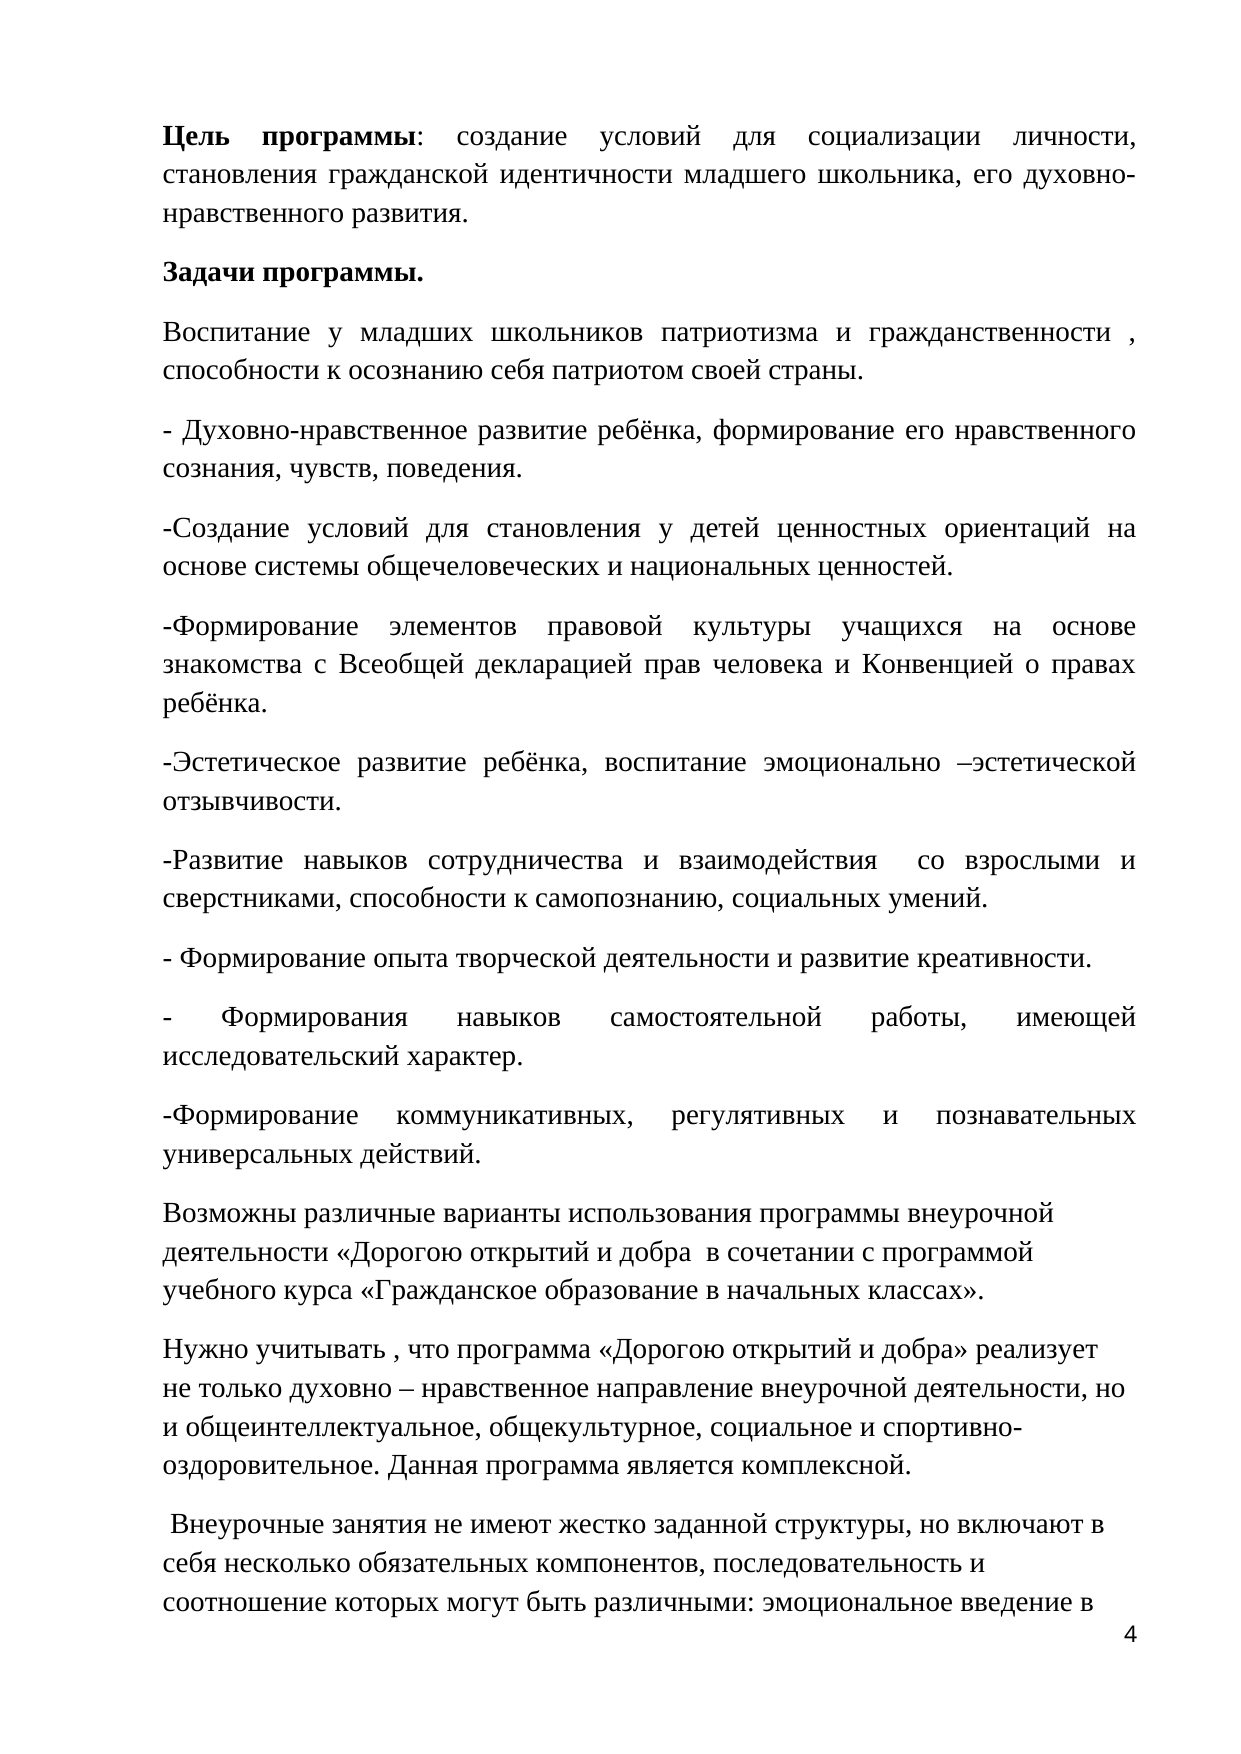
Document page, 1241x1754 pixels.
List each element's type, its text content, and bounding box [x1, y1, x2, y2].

text -Формирование коммуникативных, регулятивных и познавательных универсальных действий. [162, 1097, 1137, 1169]
text - Формирования навыков самостоятельной работы, имеющей исследовательский характер. [162, 999, 1137, 1071]
text -Эстетическое развитие ребёнка, воспитание эмоционально –эстетической отзывчивости. [162, 744, 1137, 816]
text - Формирование опыта творческой деятельности и развитие креативности. [162, 940, 1137, 973]
text Воспитание у младших школьников патриотизма и гражданственности , способности к осознанию себя патриотом своей страны. [162, 314, 1137, 386]
text Возможны различные варианты использования программы внеурочной деятельности «Дорогою открытий и добра в сочетании с программой учебного курса «Гражданское образование в начальных классах». [162, 1195, 1137, 1306]
text -Развитие навыков сотрудничества и взаимодействия со взрослыми и сверстниками, способности к самопознанию, социальных умений. [162, 842, 1137, 914]
text -Создание условий для становления у детей ценностных ориентаций на основе системы общечеловеческих и национальных ценностей. [162, 510, 1137, 582]
text - Духовно-нравственное развитие ребёнка, формирование его нравственного сознания, чувств, поведения. [162, 412, 1137, 484]
text Цель программы: создание условий для социализации личности, становления гражданской идентичности младшего школьника, его духовно-нравственного развития. [162, 118, 1137, 229]
text Задачи программы. [162, 254, 1137, 288]
text Нужно учитывать , что программа «Дорогою открытий и добра» реализует не только духовно – нравственное направление внеурочной деятельности, но и общеинтеллектуальное, общекультурное, социальное и спортивно-оздоровительное. Данная программа является комплексной. [162, 1332, 1137, 1481]
text -Формирование элементов правовой культуры учащихся на основе знакомства с Всеобщей декларацией прав человека и Конвенцией о правах ребёнка. [162, 608, 1137, 718]
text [162, 1507, 1137, 1617]
